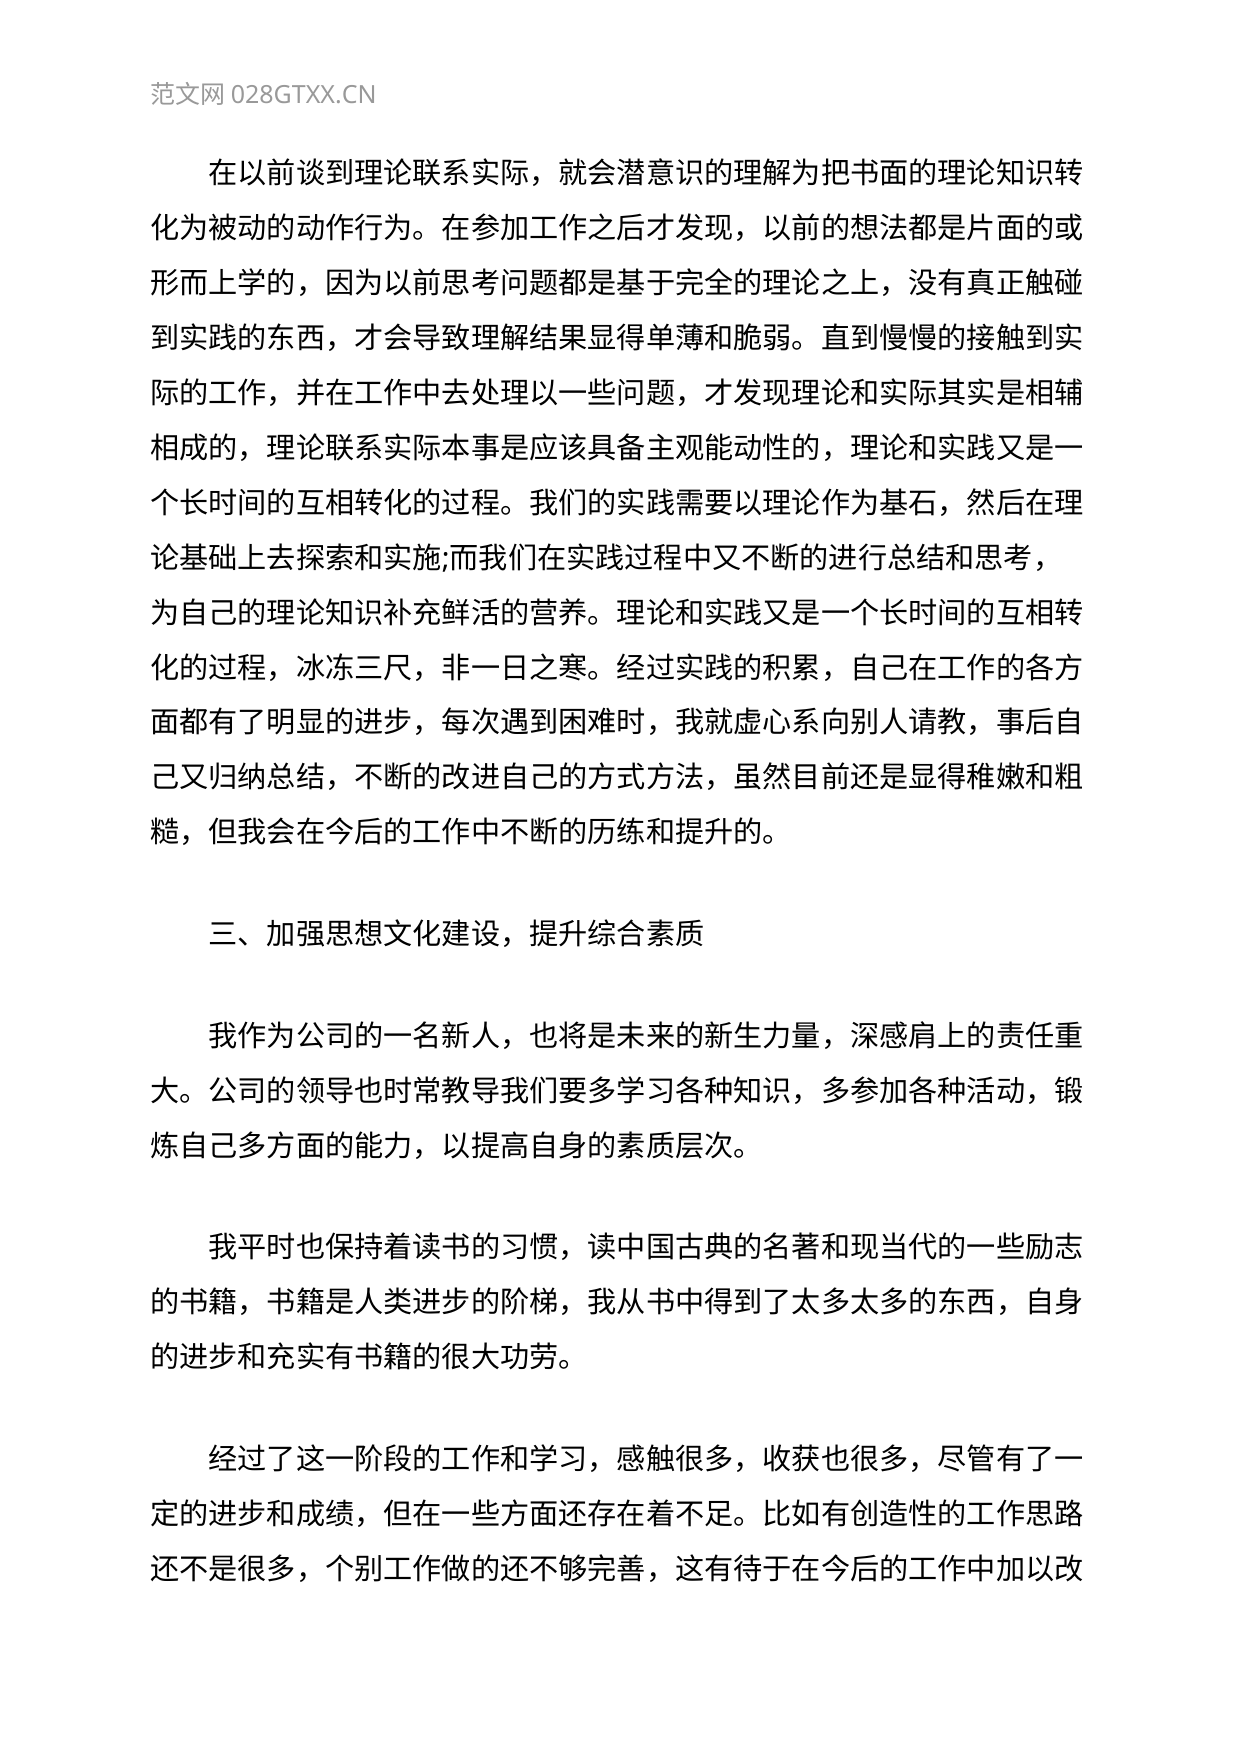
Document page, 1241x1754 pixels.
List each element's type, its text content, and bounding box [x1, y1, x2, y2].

text 我作为公司的一名新人，也将是未来的新生力量，深感肩上的责任重大。公司的领导也时常教导我们要多学习各种知识，多参加各种活动，锻炼自己多方面的能力，以提高自身的素质层次。 [150, 1012, 1090, 1164]
text 在以前谈到理论联系实际，就会潜意识的理解为把书面的理论知识转化为被动的动作行为。在参加工作之后才发现，以前的想法都是片面的或形而上学的，因为以前思考问题都是基于完全的理论之上，没有真正触碰到实践的东西，才会导致理解结果显得单薄和脆弱。直到慢慢的接触到实际的工作，并在工作中去处理以一些问题，才发现理论和实际其实是相辅相成的，理论联系实际本事是应该具备主观能动性的，理论和实践又是一个长时间的互相转化的过程。我们的实践需要以理论作为基石，然后在理论基础上去探索和实施;而我们在实践过程中又不断的进行总结和思考，为自己的理论知识补充鲜活的营养。理论和实践又是一个长时间的互相转化的过程，冰冻三尺，非一日之寒。经过实践的积累，自己在工作的各方面都有了明显的进步，每次遇到困难时，我就虚心系向别人请教，事后自己又归纳总结，不断的改进自己的方式方法，虽然目前还是显得稚嫩和粗糙，但我会在今后的工作中不断的历练和提升的。 [150, 150, 1090, 851]
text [150, 1436, 1090, 1588]
text 三、加强思想文化建设，提升综合素质 [150, 911, 1090, 953]
text 我平时也保持着读书的习惯，读中国古典的名著和现当代的一些励志的书籍，书籍是人类进步的阶梯，我从书中得到了太多太多的东西，自身的进步和充实有书籍的很大功劳。 [150, 1224, 1090, 1376]
